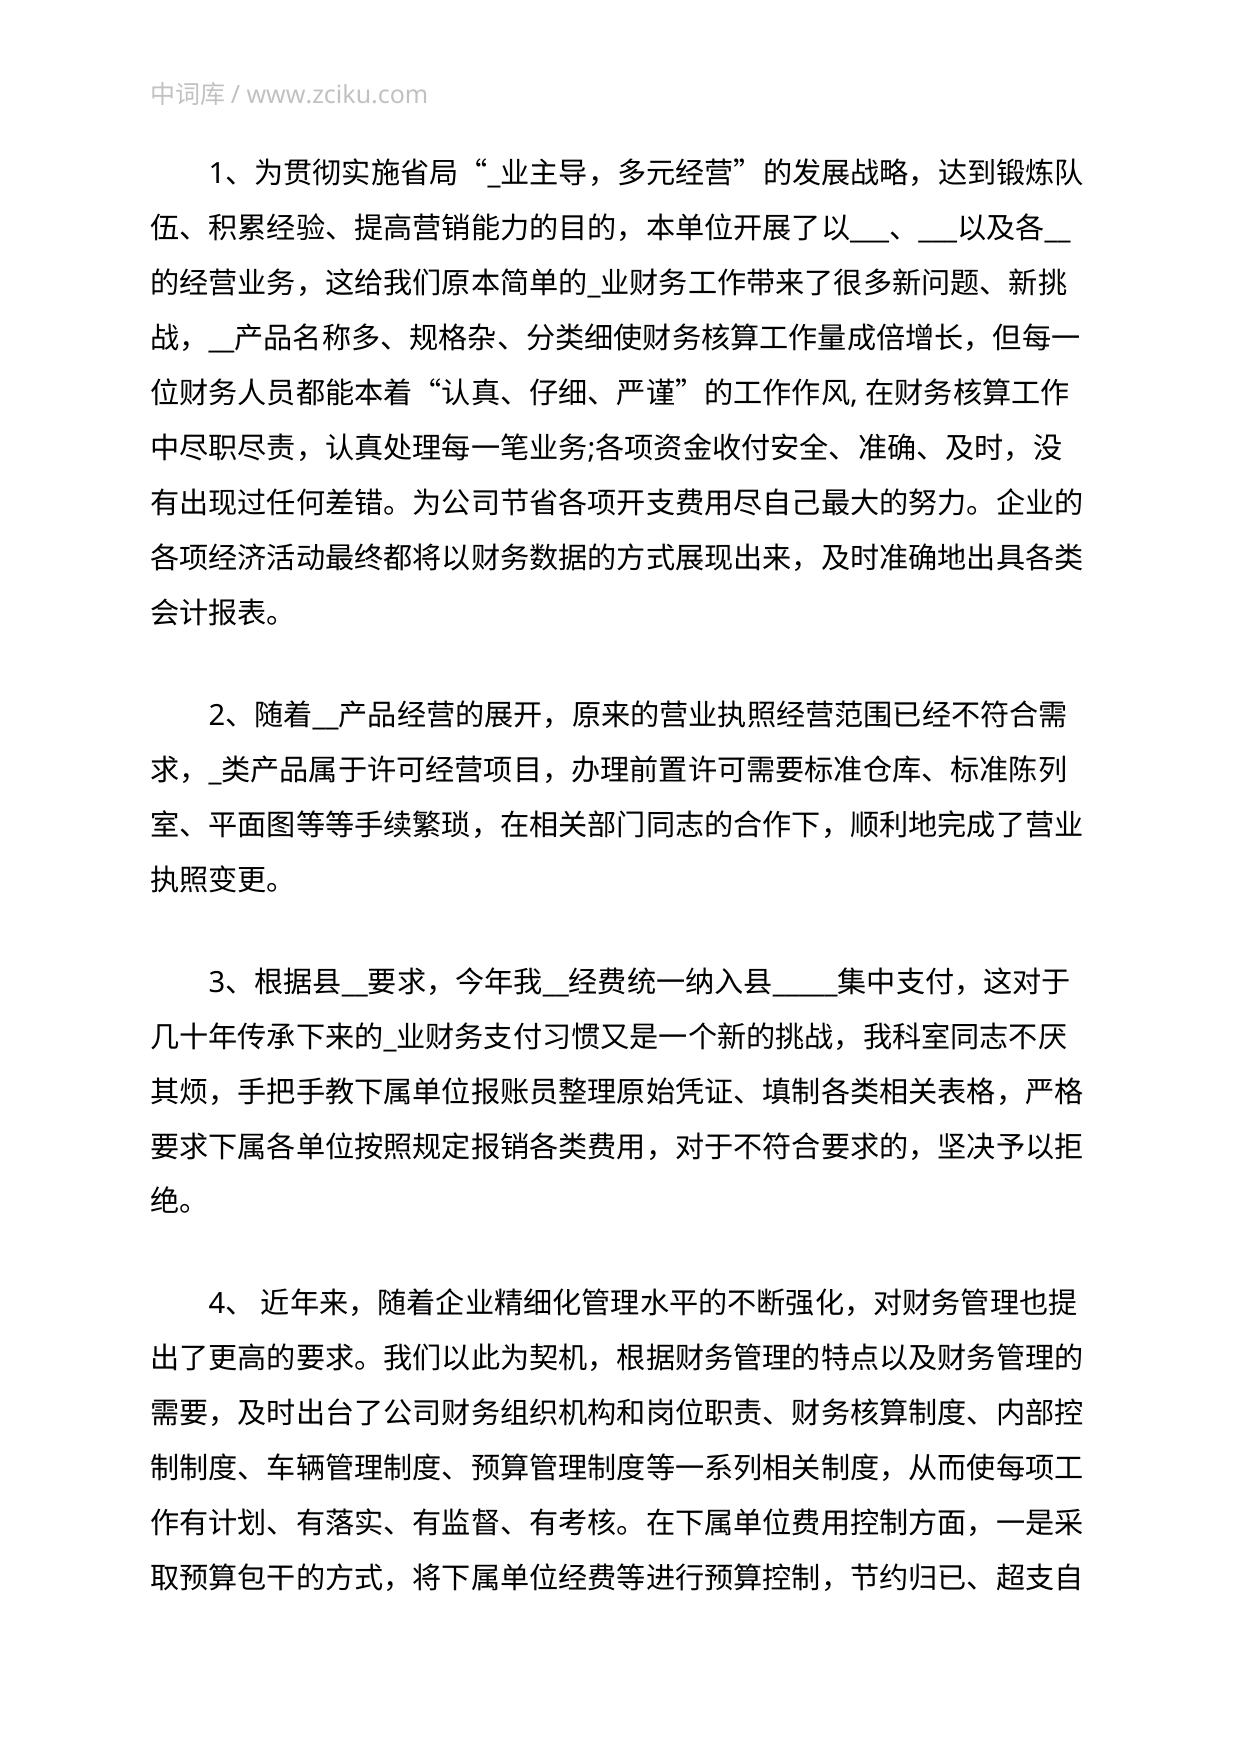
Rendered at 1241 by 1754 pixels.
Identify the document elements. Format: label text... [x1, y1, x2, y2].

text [150, 1280, 1090, 1597]
text 2、随着__产品经营的展开，原来的营业执照经营范围已经不符合需求，_类产品属于许可经营项目，办理前置许可需要标准仓库、标准陈列室、平面图等等手续繁琐，在相关部门同志的合作下，顺利地完成了营业执照变更。 [150, 692, 1090, 899]
text 1、为贯彻实施省局“_业主导，多元经营”的发展战略，达到锻炼队伍、积累经验、提高营销能力的目的，本单位开展了以___、___以及各__的经营业务，这给我们原本简单的_业财务工作带来了很多新问题、新挑战，__产品名称多、规格杂、分类细使财务核算工作量成倍增长，但每一位财务人员都能本着“认真、仔细、严谨”的工作作风, 在财务核算工作中尽职尽责，认真处理每一笔业务;各项资金收付安全、准确、及时，没有出现过任何差错。为公司节省各项开支费用尽自己最大的努力。企业的各项经济活动最终都将以财务数据的方式展现出来，及时准确地出具各类会计报表。 [150, 150, 1090, 632]
text 3、根据县__要求，今年我__经费统一纳入县_____集中支付，这对于几十年传承下来的_业财务支付习惯又是一个新的挑战，我科室同志不厌其烦，手把手教下属单位报账员整理原始凭证、填制各类相关表格，严格要求下属各单位按照规定报销各类费用，对于不符合要求的，坚决予以拒绝。 [150, 958, 1090, 1220]
